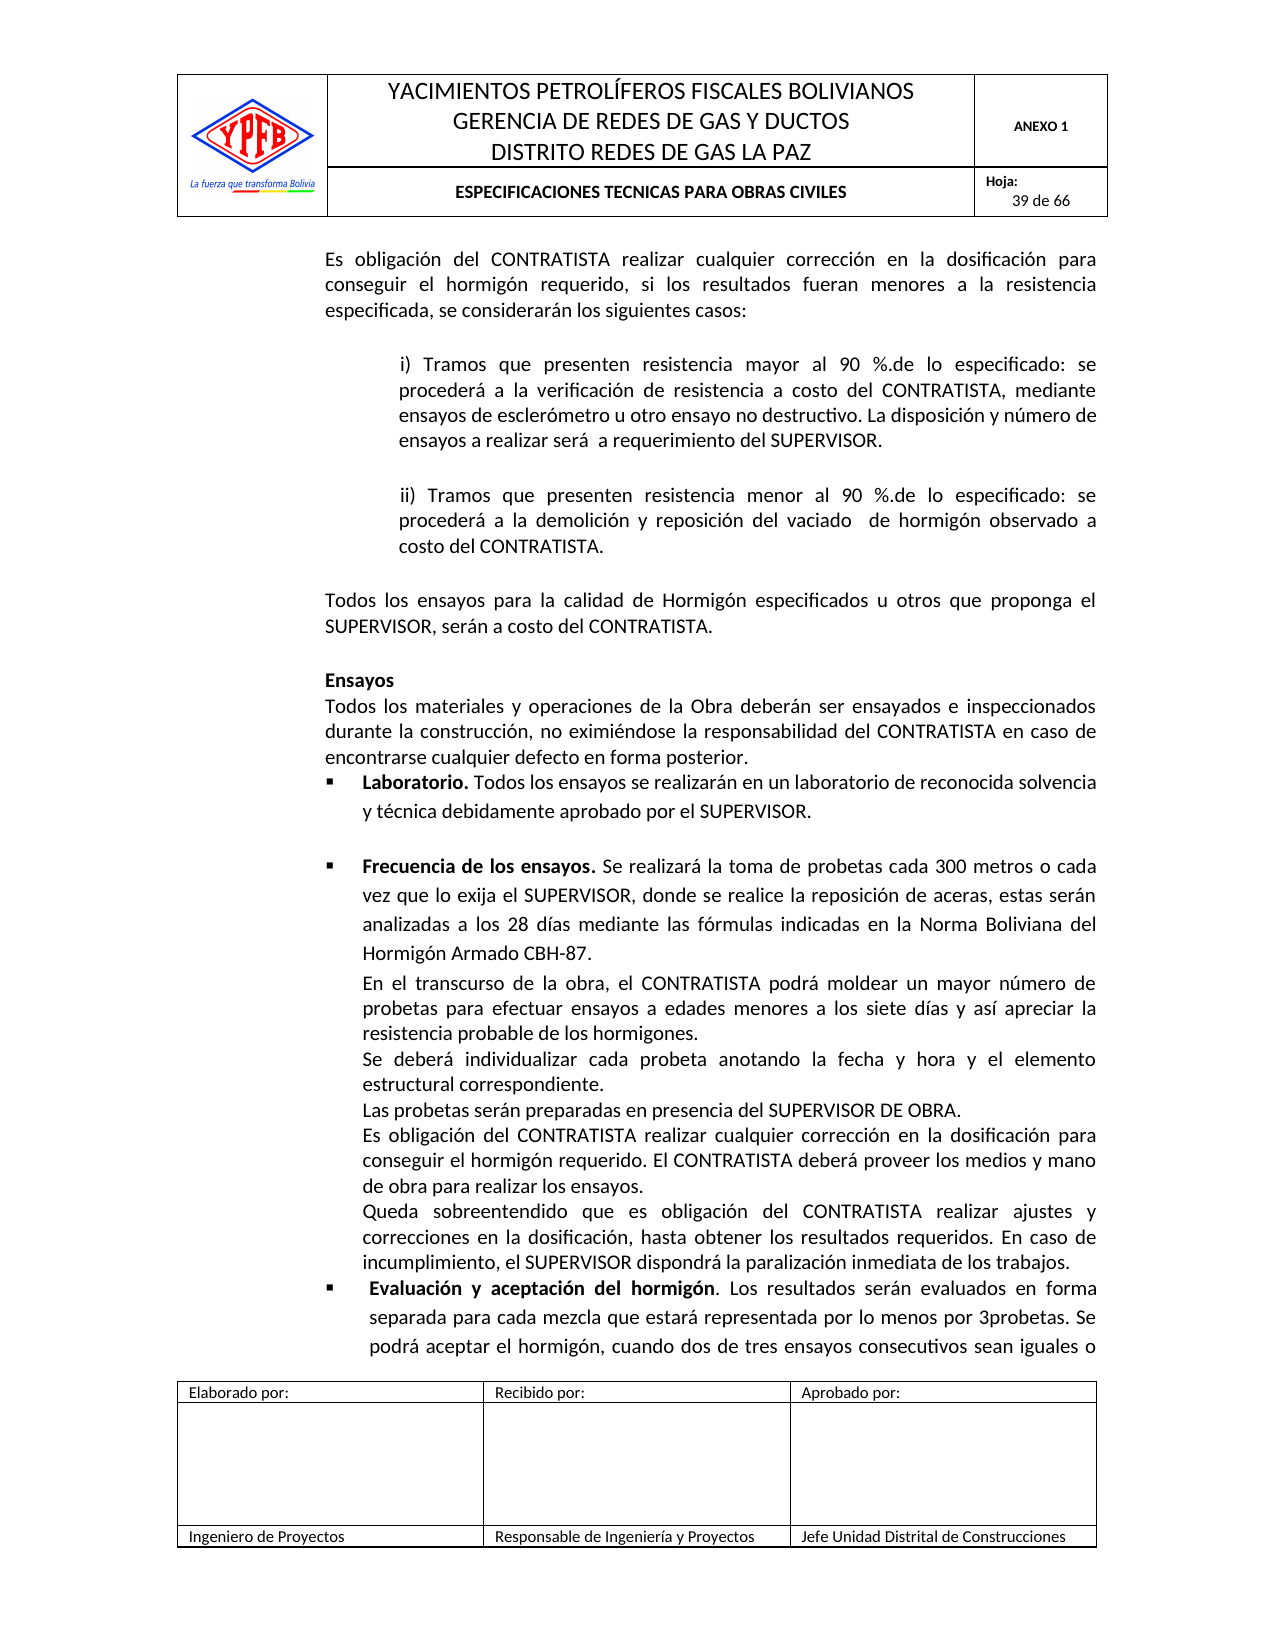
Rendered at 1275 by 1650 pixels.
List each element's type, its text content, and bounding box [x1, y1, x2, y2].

text Todos los ensayos para la calidad de Hormigón especificados u otros que proponga el SUPERVISOR, serán a costo del CONTRATISTA. [325, 588, 1098, 638]
text Se deberá individualizar cada probeta anotando la fecha y hora y el elemento estructural correspondiente. [362, 1046, 1098, 1097]
list Frecuencia de los ensayos. Se realizará la toma de probetas cada 300 metros o cada vez que lo exija el SUPERVISOR, donde se realice la reposición de aceras, estas serán analizadas a los 28 días mediante las fórmulas indicadas en la Norma Boliviana del Hormigón Armado CBH-87. [325, 853, 1098, 966]
text Las probetas serán preparadas en presencia del SUPERVISOR DE OBRA. [325, 1097, 1098, 1122]
text Es obligación del CONTRATISTA realizar cualquier corrección en la dosificación para conseguir el hormigón requerido, si los resultados fueran menores a la resistencia especificada, se considerarán los siguientes casos: [325, 246, 1098, 322]
picture [188, 93, 316, 198]
text i) Tramos que presenten resistencia mayor al 90 %.de lo especificado: se procederá a la verificación de resistencia a costo del CONTRATISTA, mediante ensayos de esclerómetro u otro ensayo no destructivo. La disposición y número de ensayos a realizar será a requerimiento del SUPERVISOR. [398, 351, 1098, 453]
text Queda sobreentendido que es obligación del CONTRATISTA realizar ajustes y correcciones en la dosificación, hasta obtener los resultados requeridos. En caso de incumplimiento, el SUPERVISOR dispondrá la paralización inmediata de los trabajos. [362, 1198, 1098, 1275]
text Es obligación del CONTRATISTA realizar cualquier corrección en la dosificación para conseguir el hormigón requerido. El CONTRATISTA deberá proveer los medios y mano de obra para realizar los ensayos. [362, 1122, 1098, 1198]
list Laboratorio. Todos los ensayos se realizarán en un laboratorio de reconocida solvencia y técnica debidamente aprobado por el SUPERVISOR. [325, 769, 1098, 824]
text En el transcurso de la obra, el CONTRATISTA podrá moldear un mayor número de probetas para efectuar ensayos a edades menores a los siete días y así apreciar la resistencia probable de los hormigones. [362, 970, 1098, 1046]
text ii) Tramos que presenten resistencia menor al 90 %.de lo especificado: se procederá a la demolición y reposición del vaciado de hormigón observado a costo del CONTRATISTA. [398, 482, 1098, 558]
text Todos los materiales y operaciones de la Obra deberán ser ensayados e inspeccionados durante la construcción, no eximiéndose la responsabilidad del CONTRATISTA en caso de encontrarse cualquier defecto en forma posterior. [325, 693, 1098, 769]
text Ensayos [325, 668, 1098, 693]
